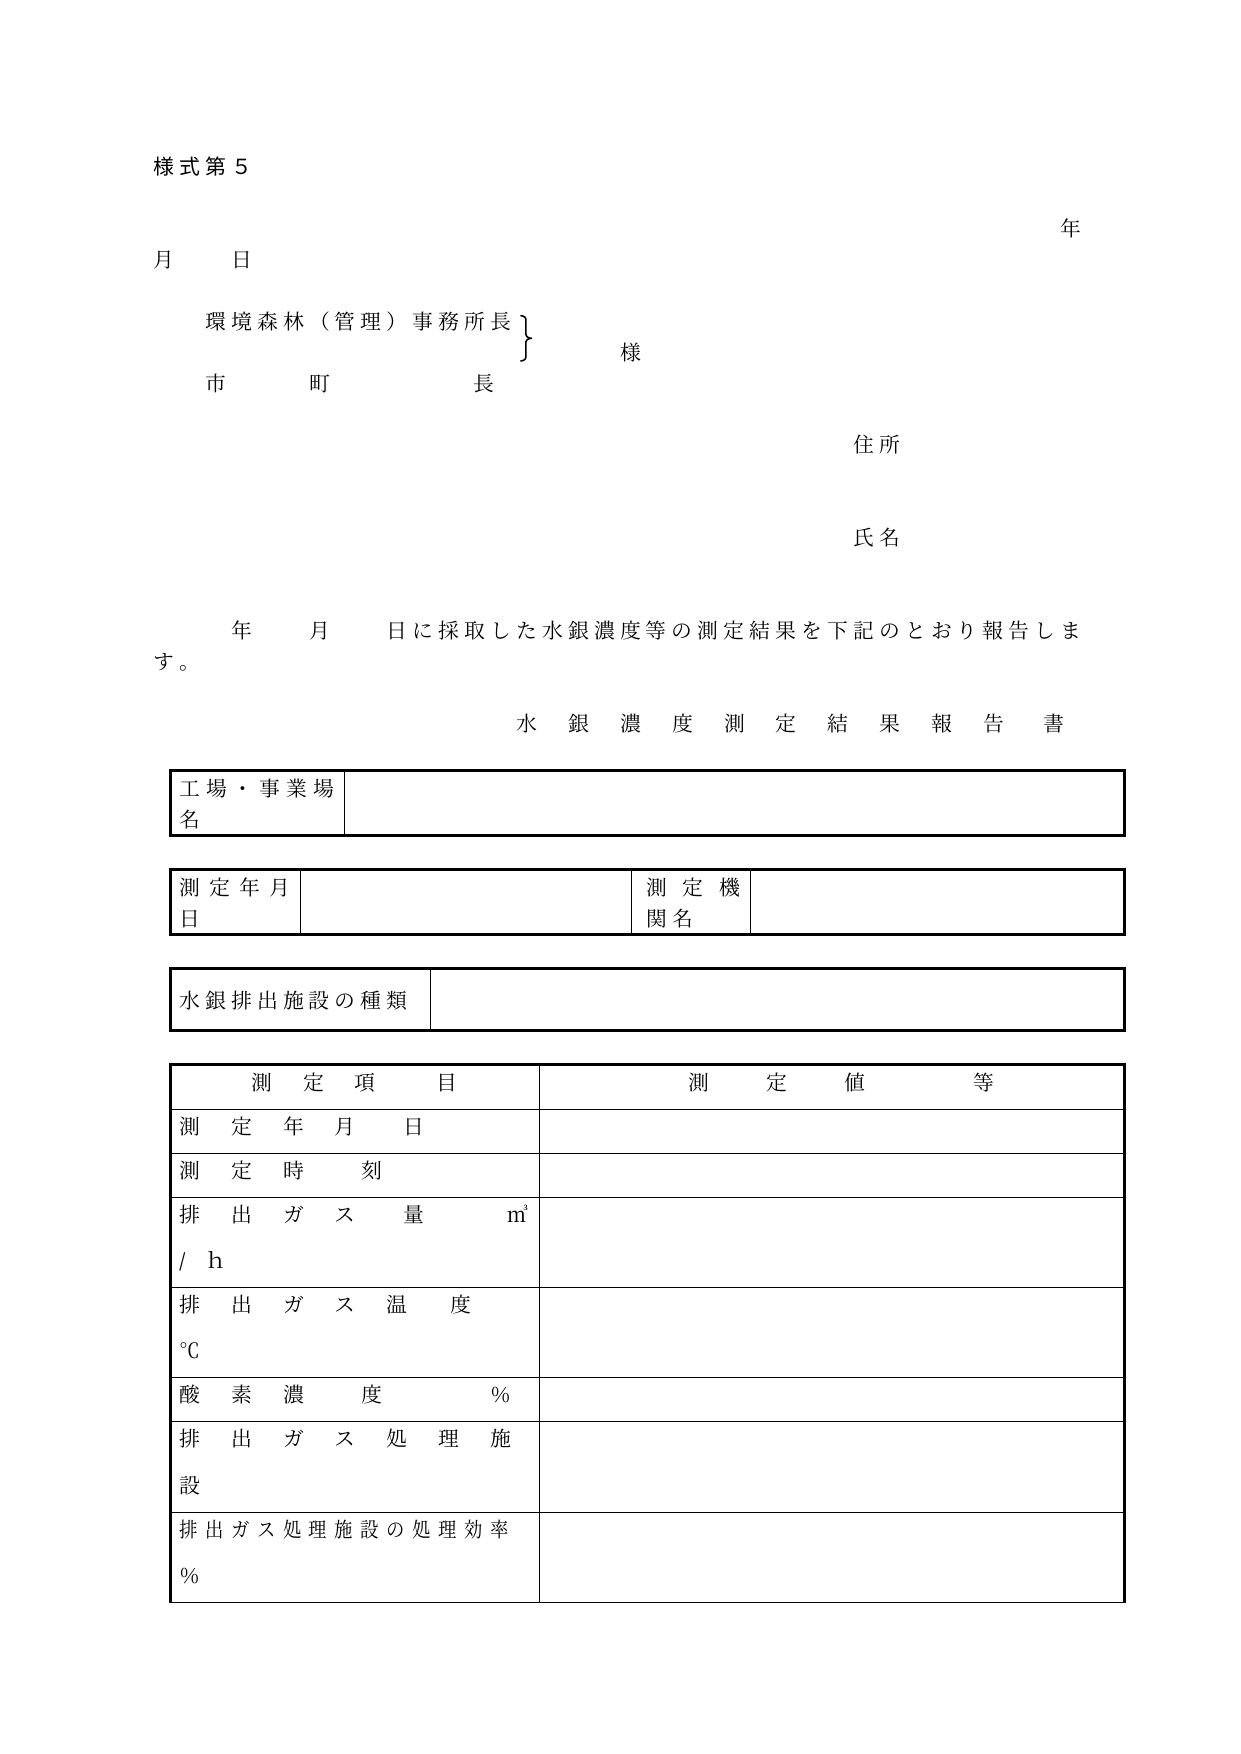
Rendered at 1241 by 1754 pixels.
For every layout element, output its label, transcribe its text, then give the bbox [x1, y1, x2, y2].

table_cell 排出ガス処理施設 [172, 1422, 539, 1512]
table_cell 酸素濃度 ％ [172, 1378, 539, 1421]
text 年 月 日 [153, 212, 1087, 274]
table_header [301, 871, 631, 933]
text 氏名 [153, 521, 1087, 552]
text 水銀濃度測定結果報告書 [153, 707, 1087, 738]
table_cell 測定時刻 [172, 1154, 539, 1197]
table_cell [540, 1154, 1123, 1197]
table_header 工場・事業場名 [172, 772, 344, 834]
table_cell 排出ガス量 ㎥/ｈ [172, 1198, 539, 1287]
table_cell [540, 1513, 1123, 1602]
table_cell 排出ガス温度 ℃ [172, 1288, 539, 1377]
table_header 測定年月日 [172, 871, 300, 933]
table_header 水銀排出施設の種類 [172, 970, 430, 1029]
table_header [345, 772, 1123, 834]
table_header [431, 970, 1123, 1029]
text 住所 [153, 428, 1087, 459]
table_header 測定値等 [540, 1066, 1123, 1109]
text 市町長 [153, 366, 1087, 397]
table_cell 測定年月日 [172, 1110, 539, 1153]
text 様式第５ [153, 150, 1087, 181]
table_header [751, 871, 1123, 933]
text 環境森林（管理）事務所長 [153, 304, 1087, 336]
text 様 [153, 336, 1087, 366]
table_header 測定項目 [172, 1066, 539, 1109]
table_cell [540, 1378, 1123, 1421]
table_cell [540, 1422, 1123, 1512]
table_cell 排出ガス処理施設の処理効率 ％ [172, 1513, 539, 1602]
table_header 測定機関名 [632, 871, 750, 933]
table_cell [540, 1288, 1123, 1377]
table_cell [540, 1110, 1123, 1153]
text 年 月 日に採取した水銀濃度等の測定結果を下記のとおり報告します。 [153, 614, 1087, 676]
table_cell [540, 1198, 1123, 1287]
